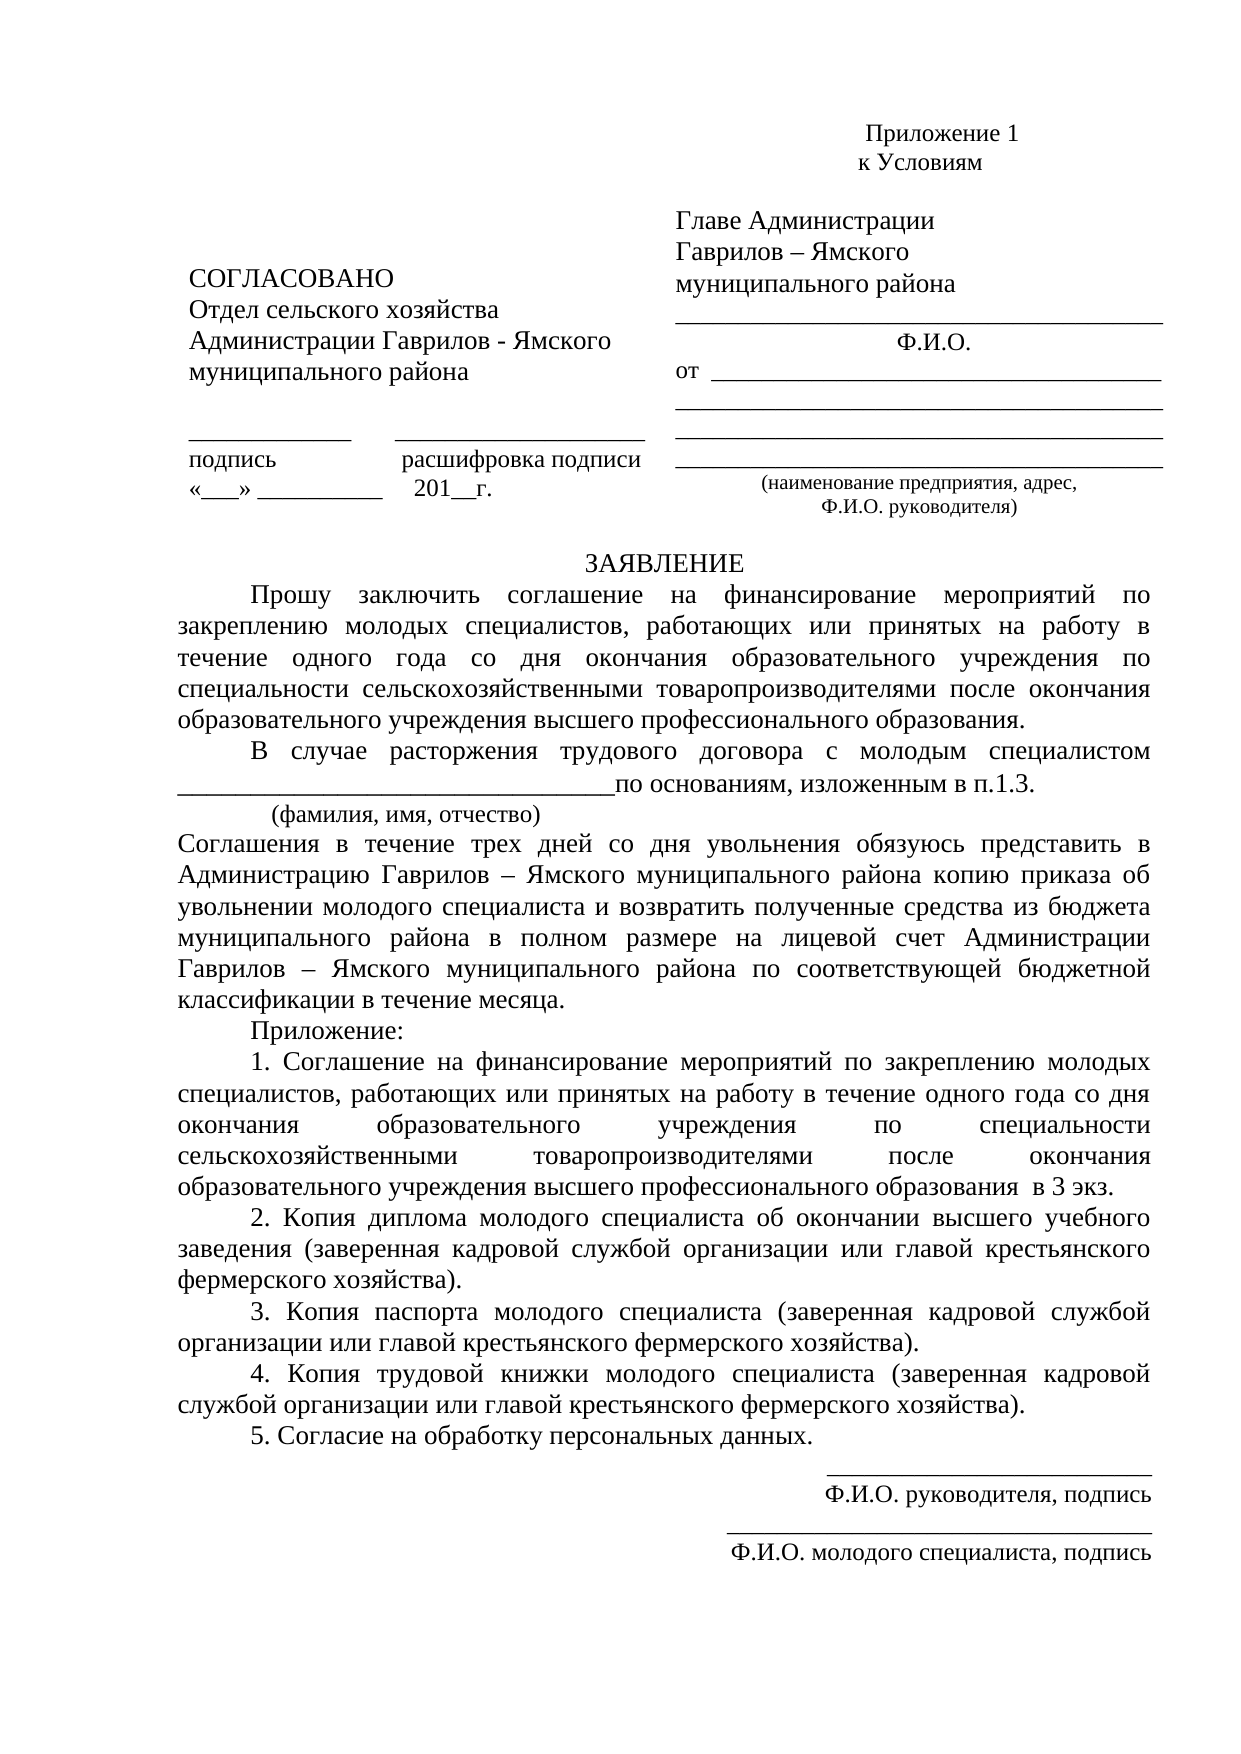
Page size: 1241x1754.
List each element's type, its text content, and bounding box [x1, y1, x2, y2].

text Ф.И.О. руководителя, подпись [177, 1479, 1152, 1508]
text 4. Копия трудовой книжки молодого специалиста (заверенная кадровой службой организации или главой крестьянского фермерского хозяйства). [177, 1357, 1152, 1419]
text 1. Соглашение на финансирование мероприятий по закреплению молодых специалистов, работающих или принятых на работу в течение одного года со дня окончания образовательного учреждения по специальности сельскохозяйственными товаропроизводителями после окончания образовательного учреждения высшего профессионального образования в 3 экз. [177, 1046, 1152, 1201]
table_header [664, 118, 1174, 547]
text Приложение: [177, 1014, 1152, 1046]
text ЗАЯВЛЕНИЕ [177, 547, 1152, 578]
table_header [177, 118, 664, 547]
text __________________________________ [177, 1508, 1152, 1537]
text 3. Копия паспорта молодого специалиста (заверенная кадровой службой организации или главой крестьянского фермерского хозяйства). [177, 1295, 1152, 1357]
text Соглашения в течение трех дней со дня увольнения обязуюсь представить в Администрацию Гаврилов – Ямского муниципального района копию приказа об увольнении молодого специалиста и возвратить полученные средства из бюджета муниципального района в полном размере на лицевой счет Администрации Гаврилов – Ямского муниципального района по соответствующей бюджетной классификации в течение месяца. [177, 827, 1152, 1014]
text Прошу заключить соглашение на финансирование мероприятий по закреплению молодых специалистов, работающих или принятых на работу в течение одного года со дня окончания образовательного учреждения по специальности сельскохозяйственными товаропроизводителями после окончания образовательного учреждения высшего профессионального образования. [177, 578, 1152, 734]
text 2. Копия диплома молодого специалиста об окончании высшего учебного заведения (заверенная кадровой службой организации или главой крестьянского фермерского хозяйства). [177, 1201, 1152, 1295]
text __________________________ [177, 1450, 1152, 1479]
text 5. Согласие на обработку персональных данных. [177, 1419, 1152, 1450]
text В случае расторжения трудового договора с молодым специалистом ______________________________по основаниям, изложенным в п.1.3. [177, 734, 1152, 799]
text Ф.И.О. молодого специалиста, подпись [177, 1537, 1152, 1565]
text (фамилия, имя, отчество) [177, 799, 1152, 827]
